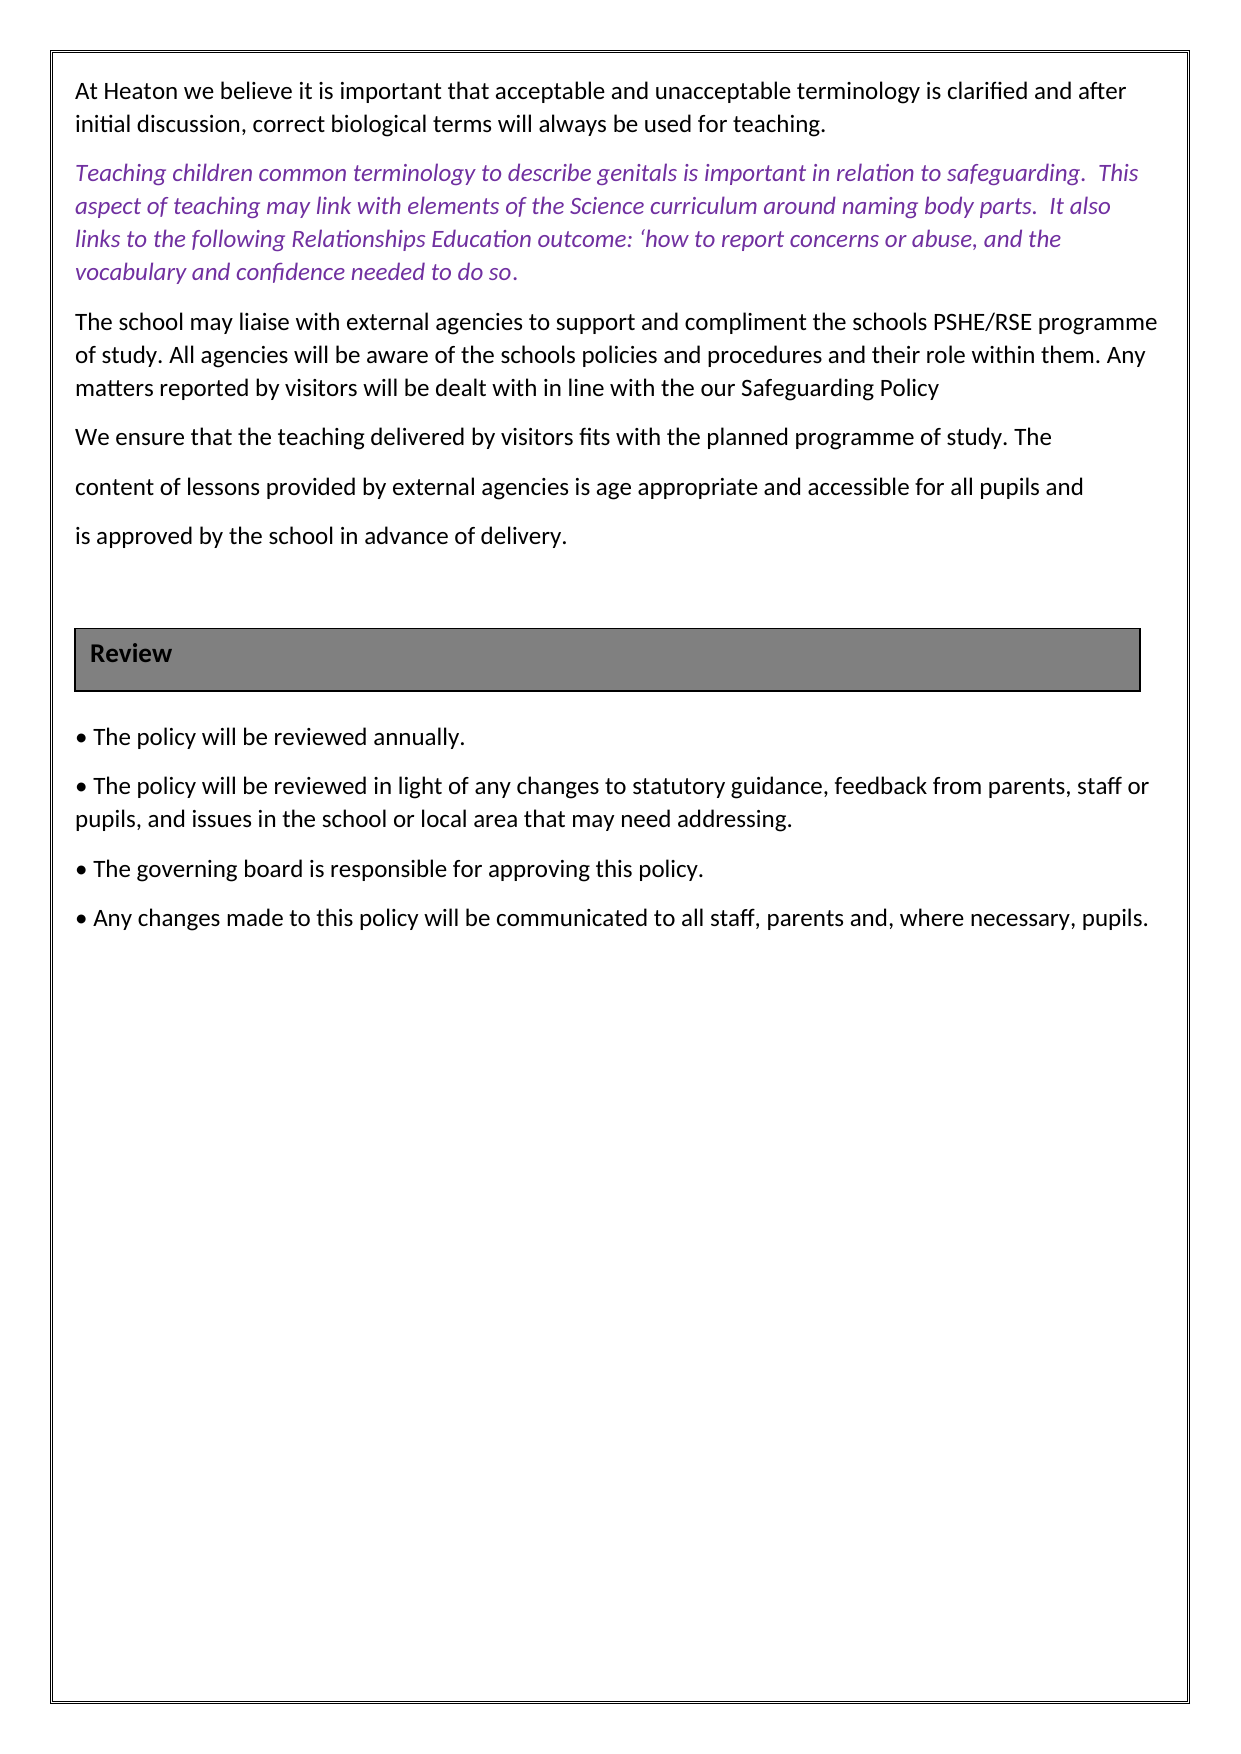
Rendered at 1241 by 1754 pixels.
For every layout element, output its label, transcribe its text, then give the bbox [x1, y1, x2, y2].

text • The policy will be reviewed annually. [75, 619, 1165, 751]
text • The policy will be reviewed in light of any changes to statutory guidance, feedback from parents, staff or pupils, and issues in the school or local area that may need addressing. [75, 771, 1165, 834]
text Teaching children common terminology to describe genitals is important in relation to safeguarding. This aspect of teaching may link with elements of the Science curriculum around naming body parts. It also links to the following Relationships Education outcome: ‘how to report concerns or abuse, and the vocabulary and confidence needed to do so. [75, 157, 1165, 287]
text We ensure that the teaching delivered by visitors fits with the planned programme of study. The [75, 421, 1165, 452]
text content of lessons provided by external agencies is age appropriate and accessible for all pupils and [75, 471, 1165, 501]
text The school may liaise with external agencies to support and compliment the schools PSHE/RSE programme of study. All agencies will be aware of the schools policies and procedures and their role within them. Any matters reported by visitors will be dealt with in line with the our Safeguarding Policy [75, 306, 1165, 402]
text • The governing board is responsible for approving this policy. [75, 853, 1165, 883]
text At Heaton we believe it is important that acceptable and unacceptable terminology is clarified and after initial discussion, correct biological terms will always be used for teaching. [75, 75, 1165, 138]
text is approved by the school in advance of delivery. [75, 520, 1165, 551]
text • Any changes made to this policy will be communicated to all staff, parents and, where necessary, pupils. [75, 903, 1165, 933]
